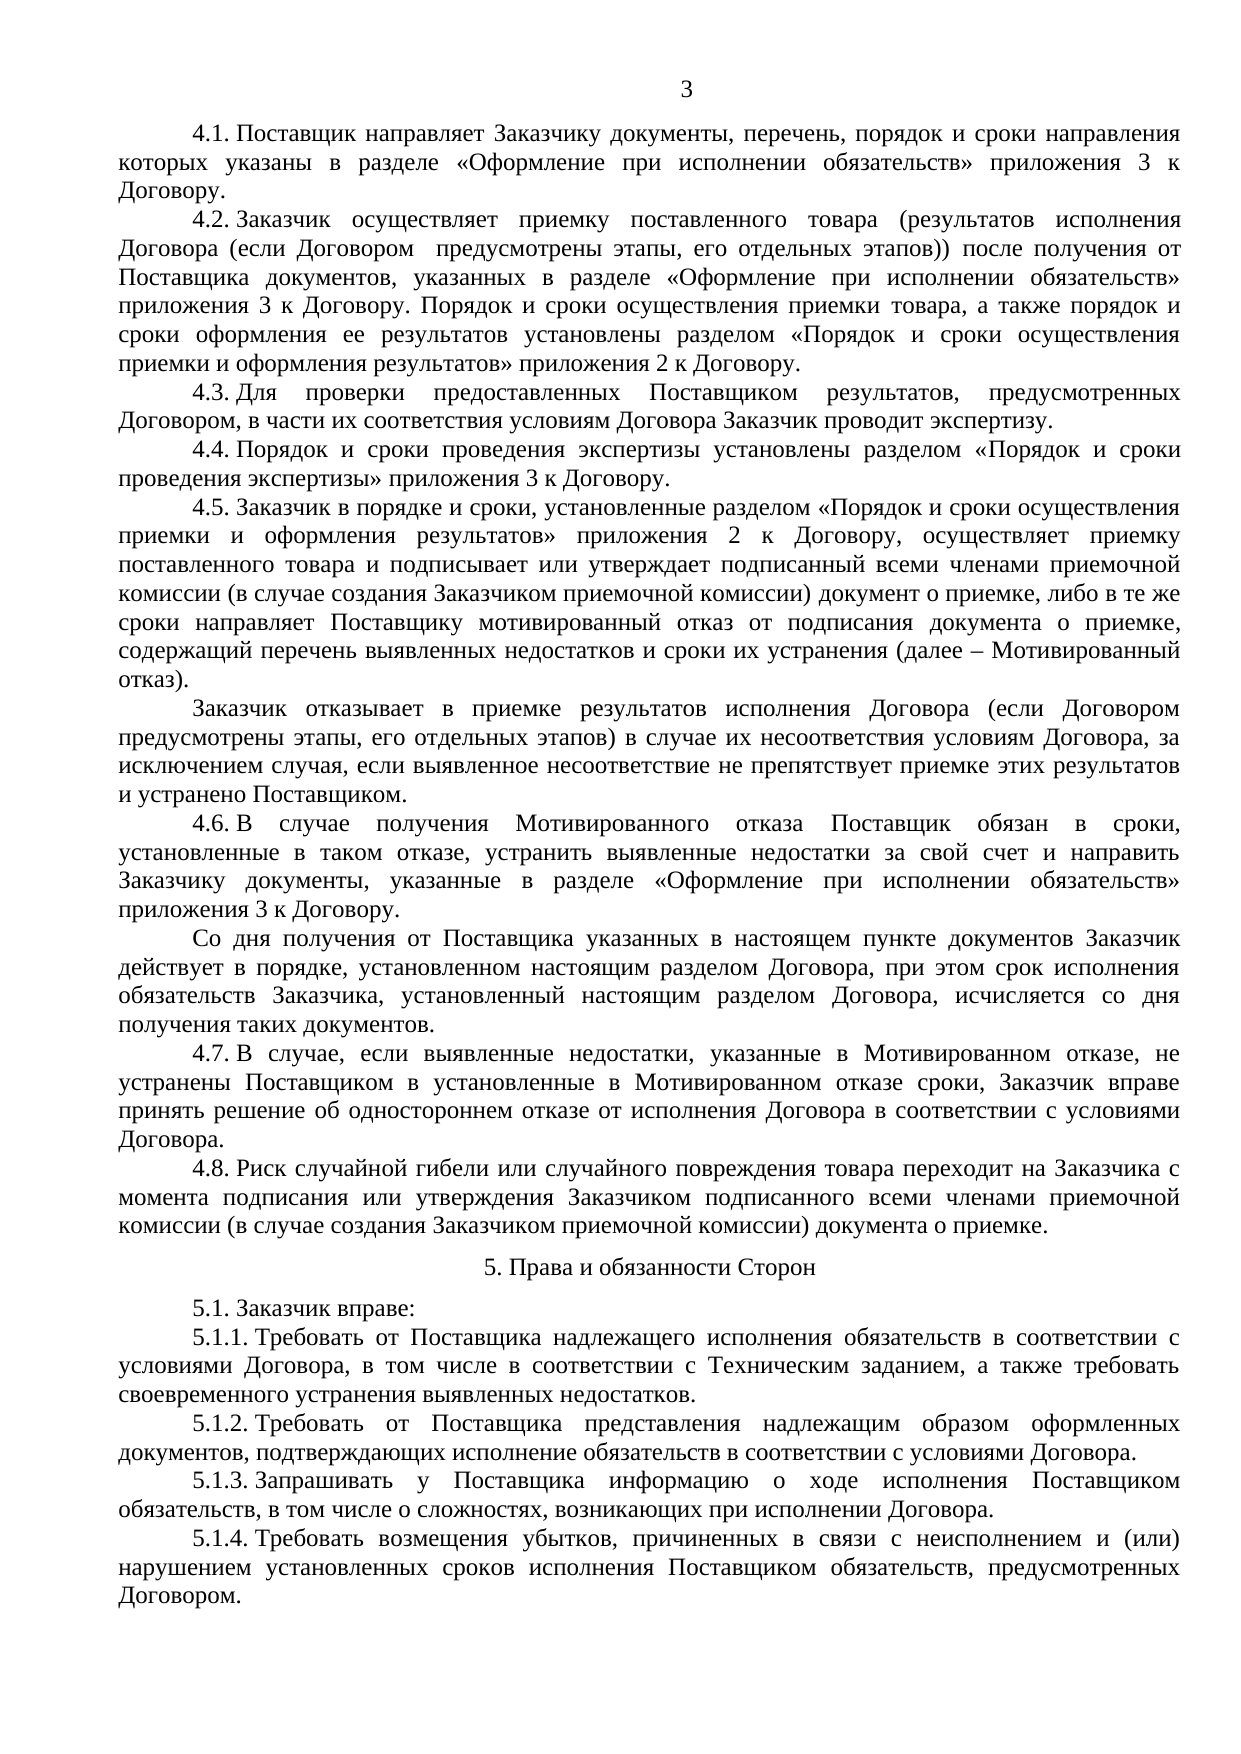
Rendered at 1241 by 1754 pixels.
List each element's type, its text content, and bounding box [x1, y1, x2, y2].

text Для проверки предоставленных Поставщиком результатов, предусмотренных Договором, в части их соответствия условиям Договора Заказчик проводит экспертизу. [118, 377, 1181, 434]
text Порядок и сроки проведения экспертизы установлены разделом «Порядок и сроки проведения экспертизы» приложения 3 к Договору. [118, 434, 1181, 492]
text В случае, если выявленные недостатки, указанные в Мотивированном отказе, не устранены Поставщиком в установленные в Мотивированном отказе сроки, Заказчик вправе принять решение об одностороннем отказе от исполнения Договора в соответствии с условиями Договора. [118, 1038, 1181, 1153]
text Требовать от Поставщика представления надлежащим образом оформленных документов, подтверждающих исполнение обязательств в соответствии с условиями Договора. [118, 1408, 1181, 1466]
text Заказчик отказывает в приемке результатов исполнения Договора (если Договором предусмотрены этапы, его отдельных этапов) в случае их несоответствия условиям Договора, за исключением случая, если выявленное несоответствие не препятствует приемке этих результатов и устранено Поставщиком. [118, 693, 1181, 808]
text Права и обязанности Сторон [118, 1252, 1181, 1281]
text Заказчик осуществляет приемку поставленного товара (результатов исполнения Договора (если Договором предусмотрены этапы, его отдельных этапов)) после получения от Поставщика документов, указанных в разделе «Оформление при исполнении обязательств» приложения 3 к Договору. Порядок и сроки осуществления приемки товара, а также порядок и сроки оформления ее результатов установлены разделом «Порядок и сроки осуществления приемки и оформления результатов» приложения 2 к Договору. [118, 204, 1181, 377]
text Со дня получения от Поставщика указанных в настоящем пункте документов Заказчик действует в порядке, установленном настоящим разделом Договора, при этом срок исполнения обязательств Заказчика, установленный настоящим разделом Договора, исчисляется со дня получения таких документов. [118, 923, 1181, 1038]
text Запрашивать у Поставщика информацию о ходе исполнения Поставщиком обязательств, в том числе о сложностях, возникающих при исполнении Договора. [118, 1466, 1181, 1523]
text Заказчик вправе: [118, 1293, 1181, 1322]
text Поставщик направляет Заказчику документы, перечень, порядок и сроки направления которых указаны в разделе «Оформление при исполнении обязательств» приложения 3 к Договору. [118, 118, 1181, 204]
text В случае получения Мотивированного отказа Поставщик обязан в сроки, установленные в таком отказе, устранить выявленные недостатки за свой счет и направить Заказчику документы, указанные в разделе «Оформление при исполнении обязательств» приложения 3 к Договору. [118, 808, 1181, 923]
text Требовать от Поставщика надлежащего исполнения обязательств в соответствии с условиями Договора, в том числе в соответствии с Техническим заданием, а также требовать своевременного устранения выявленных недостатков. [118, 1322, 1181, 1408]
text Риск случайной гибели или случайного повреждения товара переходит на Заказчика с момента подписания или утверждения Заказчиком подписанного всеми членами приемочной комиссии (в случае создания Заказчиком приемочной комиссии) документа о приемке. [118, 1153, 1181, 1239]
text Заказчик в порядке и сроки, установленные разделом «Порядок и сроки осуществления приемки и оформления результатов» приложения 2 к Договору, осуществляет приемку поставленного товара и подписывает или утверждает подписанный всеми членами приемочной комиссии (в случае создания Заказчиком приемочной комиссии) документ о приемке, либо в те же сроки направляет Поставщику мотивированный отказ от подписания документа о приемке, содержащий перечень выявленных недостатков и сроки их устранения (далее – Мотивированный отказ). [118, 492, 1181, 693]
text Требовать возмещения убытков, причиненных в связи с неисполнением и (или) нарушением установленных сроков исполнения Поставщиком обязательств, предусмотренных Договором. [118, 1523, 1181, 1609]
